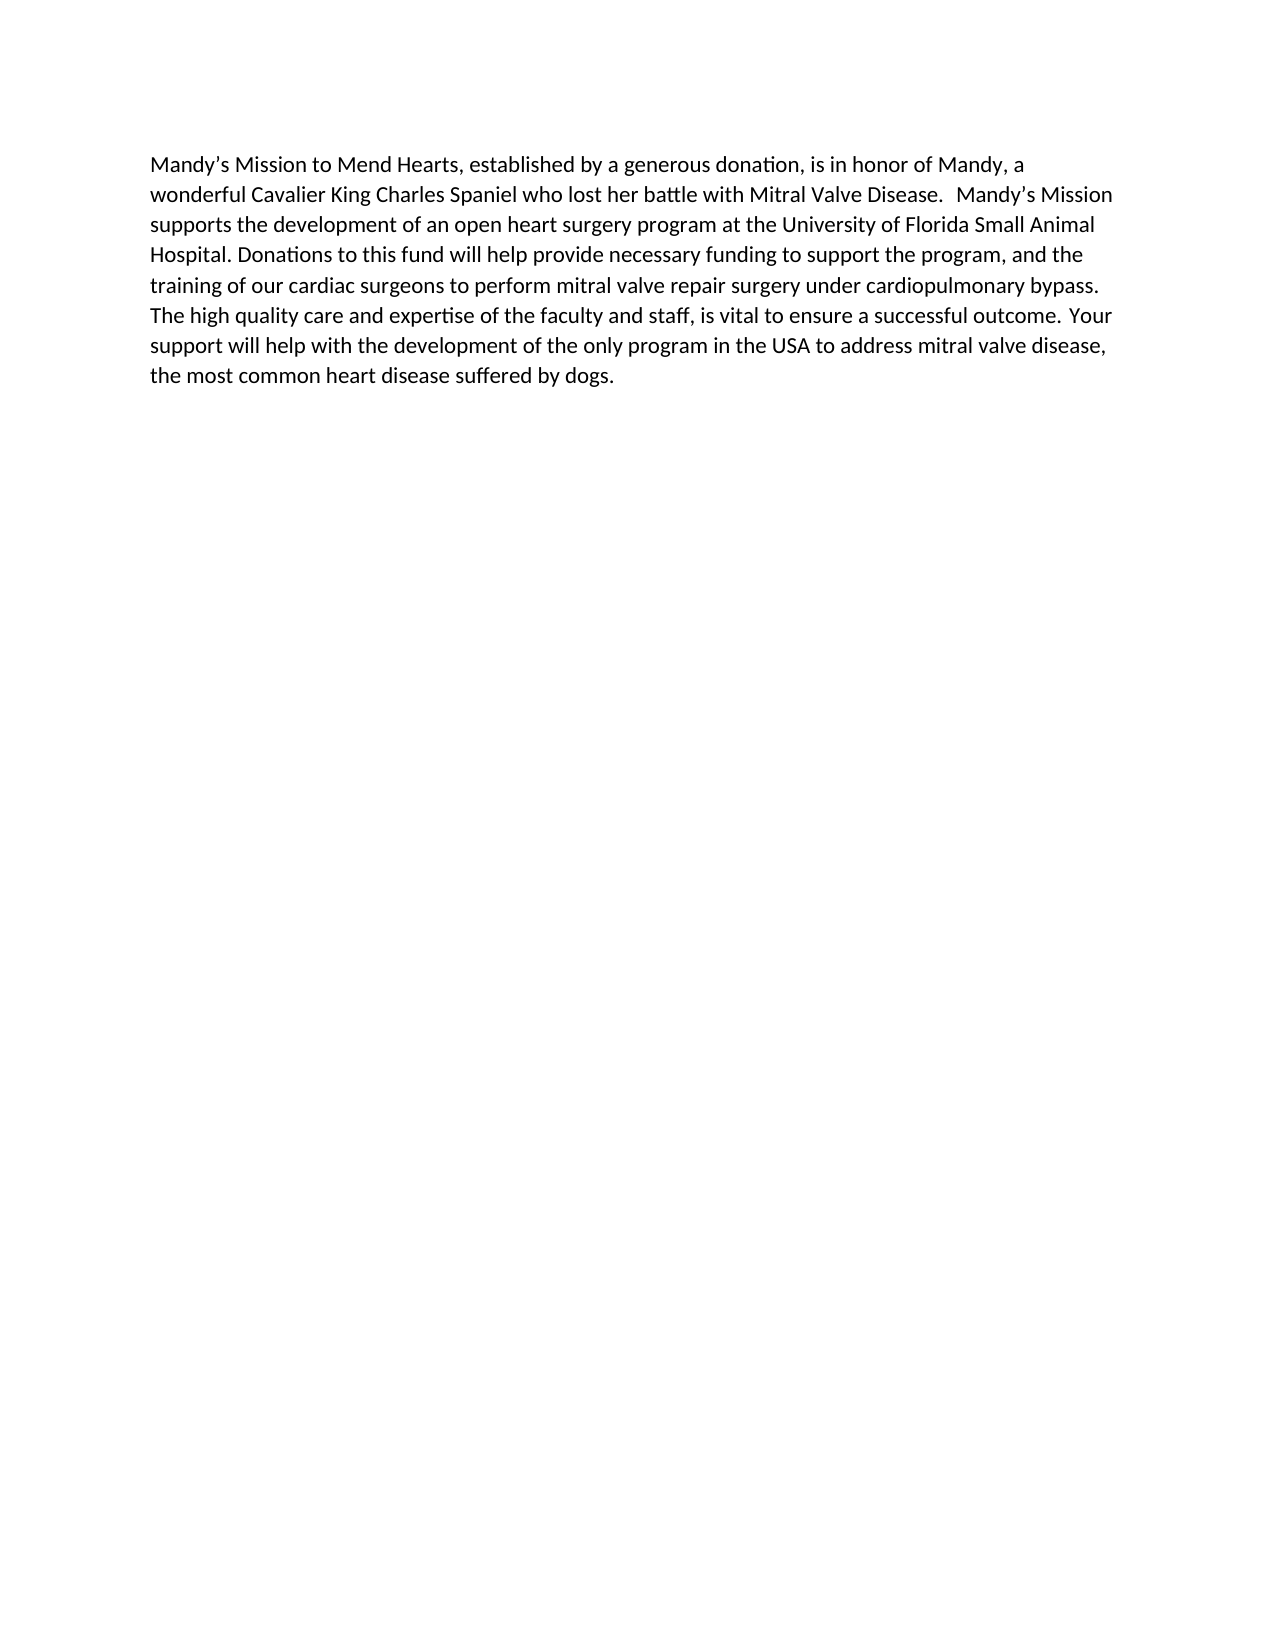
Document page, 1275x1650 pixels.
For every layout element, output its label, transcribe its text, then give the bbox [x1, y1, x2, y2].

text Mandy’s Mission to Mend Hearts, established by a generous donation, is in honor of Mandy, a wonderful Cavalier King Charles Spaniel who lost her battle with Mitral Valve Disease. Mandy’s Mission supports the development of an open heart surgery program at the University of Florida Small Animal Hospital. Donations to this fund will help provide necessary funding to support the program, and the training of our cardiac surgeons to perform mitral valve repair surgery under cardiopulmonary bypass. The high quality care and expertise of the faculty and staff, is vital to ensure a successful outcome. Your support will help with the development of the only program in the USA to address mitral valve disease, the most common heart disease suffered by dogs. [150, 150, 1125, 389]
